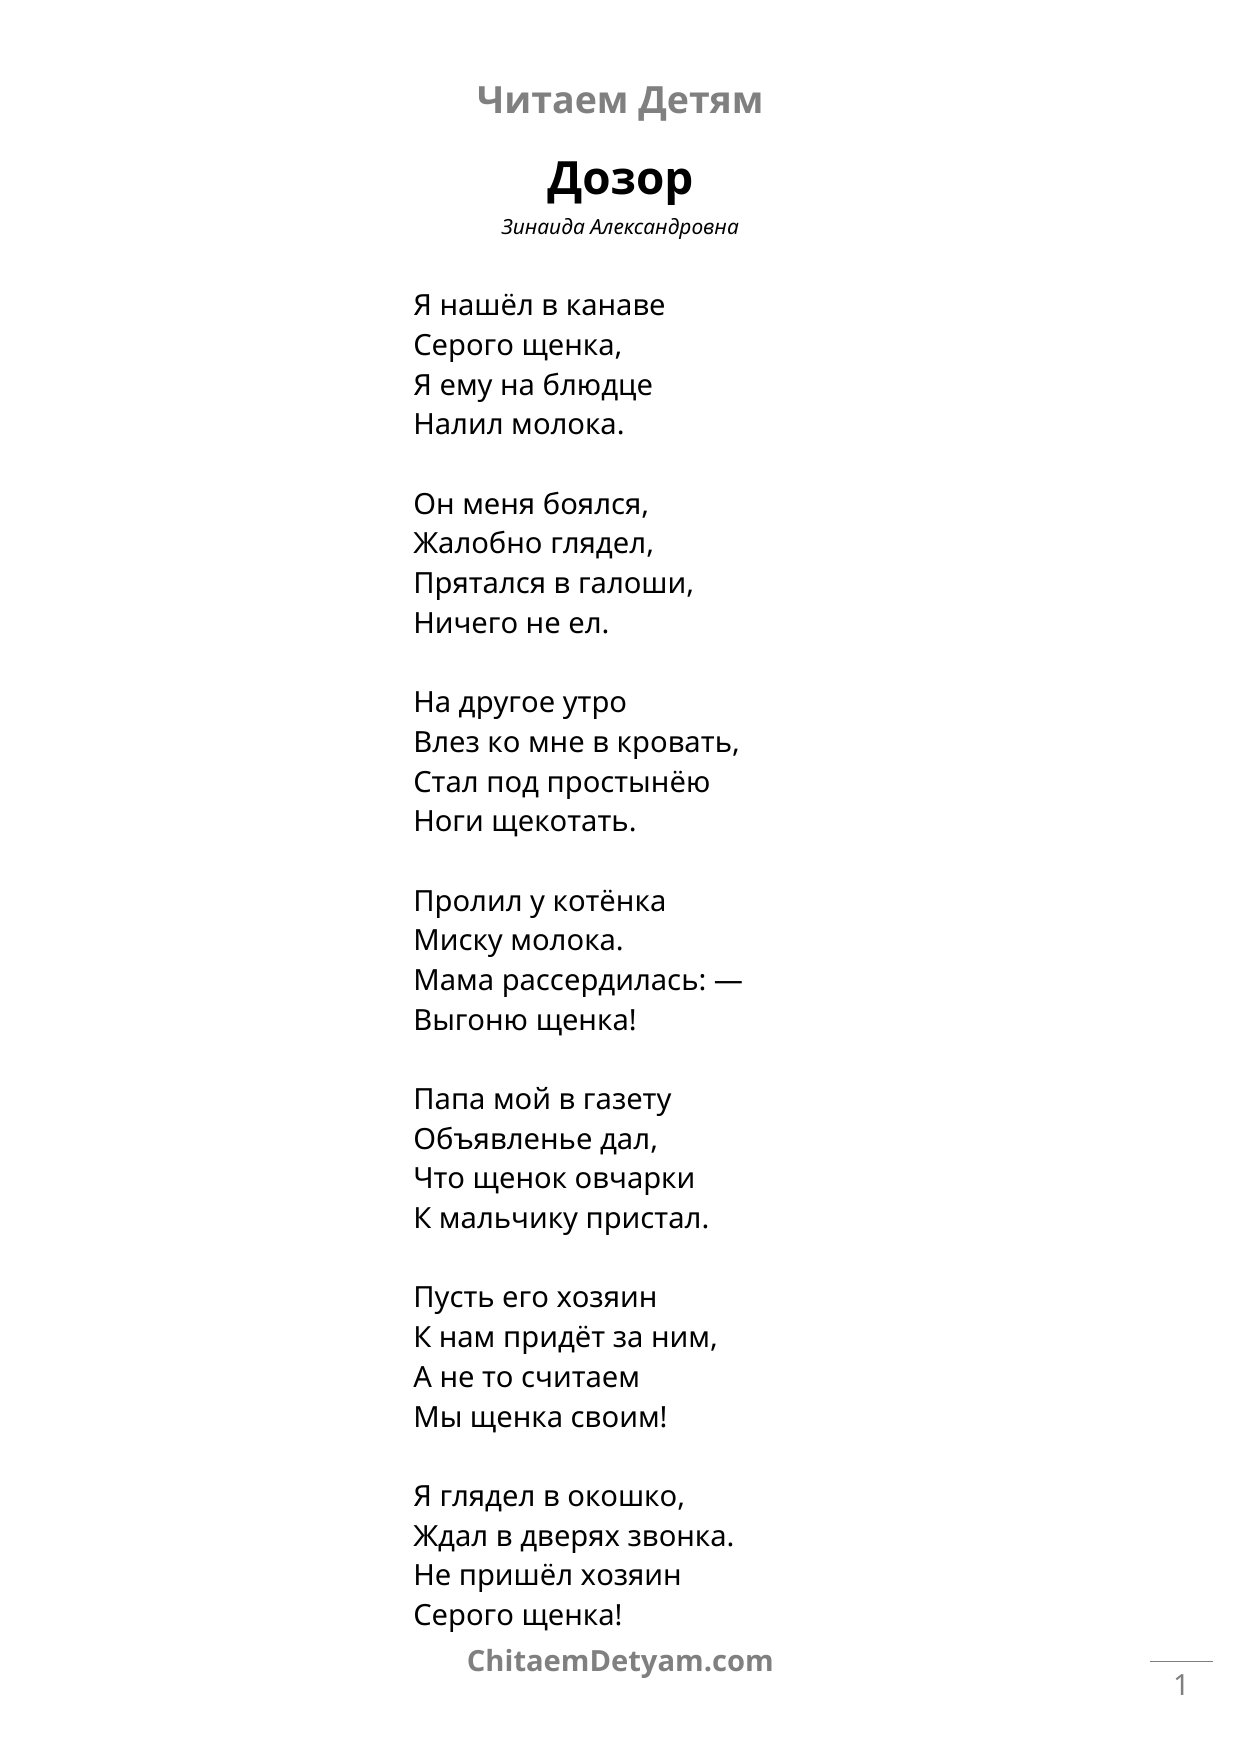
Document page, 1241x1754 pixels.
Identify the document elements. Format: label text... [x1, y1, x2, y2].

text Прятался в галоши, [413, 562, 1122, 602]
text Я глядел в окошко, [413, 1475, 1122, 1515]
text Налил молока. [413, 404, 1122, 443]
text Стал под простынёю [413, 761, 1122, 801]
text Мы щенка своим! [413, 1396, 1122, 1436]
text Пусть его хозяин [413, 1277, 1122, 1316]
text К нам придёт за ним, [413, 1316, 1122, 1356]
text Мама рассердилась: — [413, 959, 1122, 999]
text На другое утро [413, 681, 1122, 721]
subtitle Дозор Зинаида Александровна [118, 146, 1122, 241]
text Он меня боялся, [413, 483, 1122, 523]
text Ноги щекотать. [413, 801, 1122, 840]
text Влез ко мне в кровать, [413, 721, 1122, 761]
text Серого щенка, [413, 324, 1122, 364]
text Серого щенка! [413, 1594, 1122, 1634]
text Объявленье дал, [413, 1118, 1122, 1158]
text Пролил у котёнка [413, 880, 1122, 919]
text Я нашёл в канаве [413, 284, 1122, 324]
text К мальчику пристал. [413, 1197, 1122, 1237]
text Не пришёл хозяин [413, 1554, 1122, 1594]
text Выгоню щенка! [413, 999, 1122, 1039]
text Папа мой в газету [413, 1078, 1122, 1118]
text Я ему на блюдце [413, 364, 1122, 404]
text Ничего не ел. [413, 602, 1122, 642]
text Жалобно глядел, [413, 523, 1122, 562]
text А не то считаем [413, 1356, 1122, 1396]
text Миску молока. [413, 919, 1122, 959]
text Ждал в дверях звонка. [413, 1515, 1122, 1554]
text Что щенок овчарки [413, 1158, 1122, 1197]
